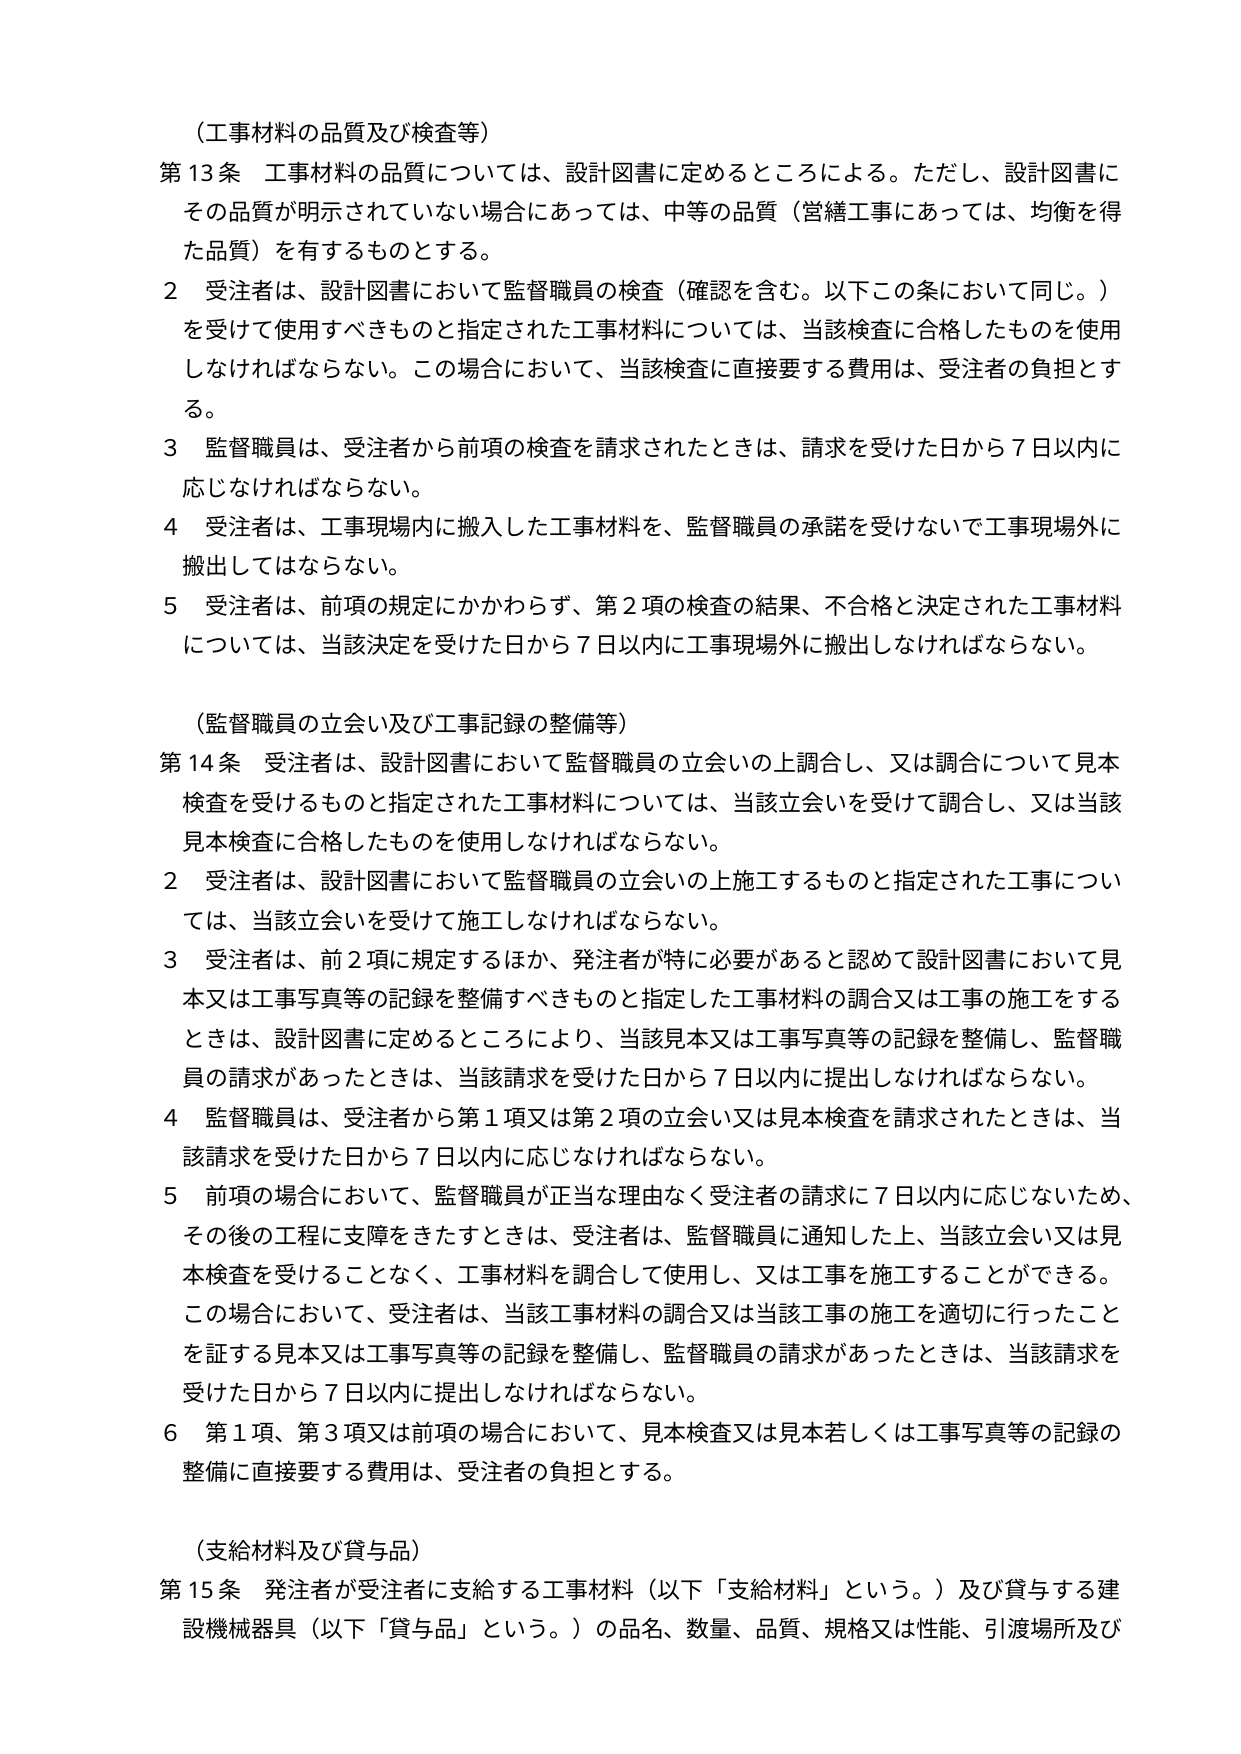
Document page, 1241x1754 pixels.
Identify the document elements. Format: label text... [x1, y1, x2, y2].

text （監督職員の立会い及び工事記録の整備等） [159, 703, 1122, 742]
text ６ 第１項、第３項又は前項の場合において、見本検査又は見本若しくは工事写真等の記録の整備に直接要する費用は、受注者の負担とする。 [159, 1411, 1122, 1490]
text ３ 監督職員は、受注者から前項の検査を請求されたときは、請求を受けた日から７日以内に応じなければならない。 [159, 427, 1122, 506]
text ２ 受注者は、設計図書において監督職員の検査（確認を含む。以下この条において同じ。）を受けて使用すべきものと指定された工事材料については、当該検査に合格したものを使用しなければならない。この場合において、当該検査に直接要する費用は、受注者の負担とする。 [159, 269, 1122, 427]
text ５ 前項の場合において、監督職員が正当な理由なく受注者の請求に７日以内に応じないため、その後の工程に支障をきたすときは、受注者は、監督職員に通知した上、当該立会い又は見本検査を受けることなく、工事材料を調合して使用し、又は工事を施工することができる。この場合において、受注者は、当該工事材料の調合又は当該工事の施工を適切に行ったことを証する見本又は工事写真等の記録を整備し、監督職員の請求があったときは、当該請求を受けた日から７日以内に提出しなければならない。 [159, 1175, 1122, 1411]
text 第14条 受注者は、設計図書において監督職員の立会いの上調合し、又は調合について見本検査を受けるものと指定された工事材料については、当該立会いを受けて調合し、又は当該見本検査に合格したものを使用しなければならない。 [159, 742, 1122, 860]
text 第13条 工事材料の品質については、設計図書に定めるところによる。ただし、設計図書にその品質が明示されていない場合にあっては、中等の品質（営繕工事にあっては、均衡を得た品質）を有するものとする。 [159, 151, 1122, 269]
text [159, 1569, 1122, 1648]
text ２ 受注者は、設計図書において監督職員の立会いの上施工するものと指定された工事については、当該立会いを受けて施工しなければならない。 [159, 860, 1122, 939]
text ４ 受注者は、工事現場内に搬入した工事材料を、監督職員の承諾を受けないで工事現場外に搬出してはならない。 [159, 506, 1122, 584]
text （支給材料及び貸与品） [159, 1529, 1122, 1569]
text ５ 受注者は、前項の規定にかかわらず、第２項の検査の結果、不合格と決定された工事材料については、当該決定を受けた日から７日以内に工事現場外に搬出しなければならない。 [159, 584, 1122, 663]
text ３ 受注者は、前２項に規定するほか、発注者が特に必要があると認めて設計図書において見本又は工事写真等の記録を整備すべきものと指定した工事材料の調合又は工事の施工をするときは、設計図書に定めるところにより、当該見本又は工事写真等の記録を整備し、監督職員の請求があったときは、当該請求を受けた日から７日以内に提出しなければならない。 [159, 939, 1122, 1096]
text ４ 監督職員は、受注者から第１項又は第２項の立会い又は見本検査を請求されたときは、当該請求を受けた日から７日以内に応じなければならない。 [159, 1096, 1122, 1175]
text （工事材料の品質及び検査等） [159, 112, 1122, 151]
